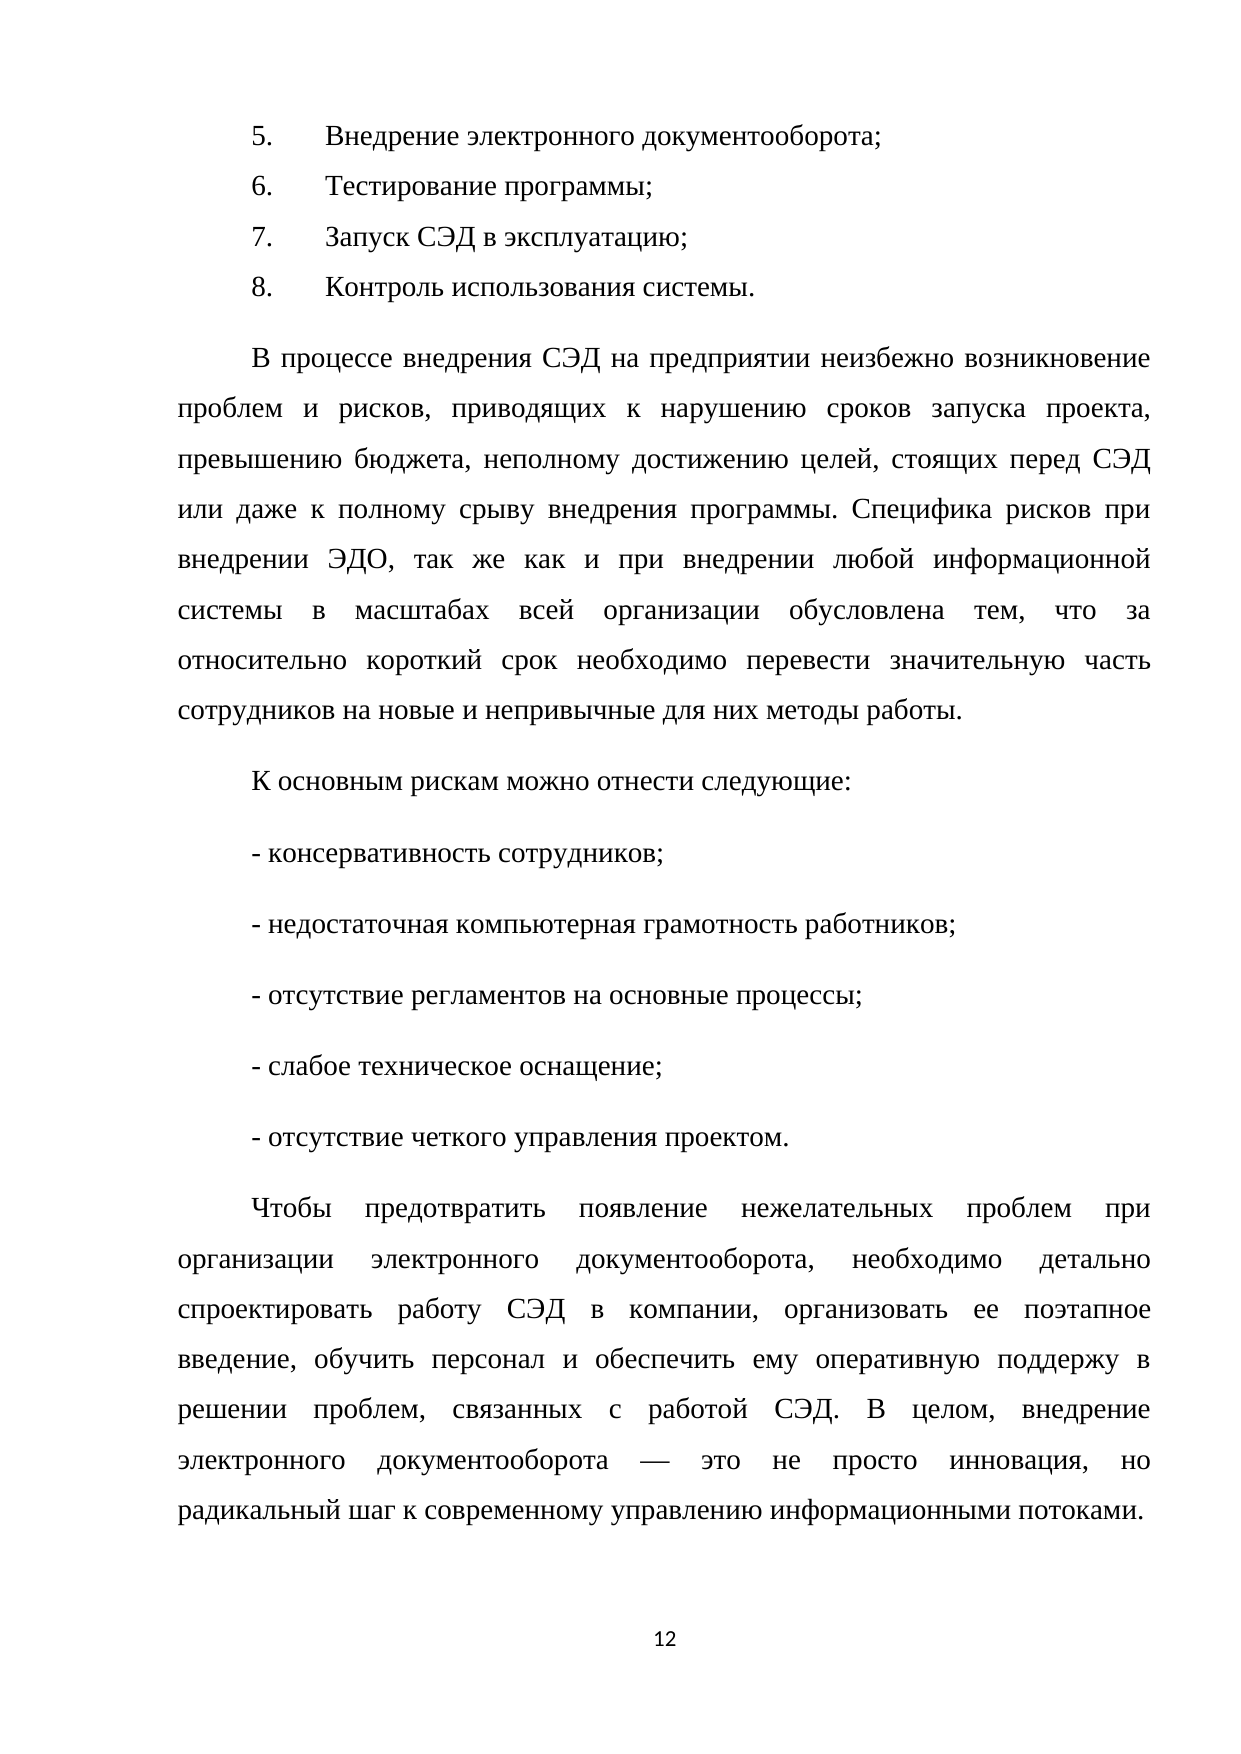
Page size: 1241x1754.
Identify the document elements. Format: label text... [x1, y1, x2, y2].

list Запуск СЭД в эксплуатацию; [177, 219, 1152, 252]
text - отсутствие регламентов на основные процессы; [177, 977, 1152, 1011]
text - недостаточная компьютерная грамотность работников; [177, 906, 1152, 939]
list Тестирование программы; [177, 168, 1152, 202]
text К основным рискам можно отнести следующие: [177, 763, 1152, 797]
list Внедрение электронного документооборота; [177, 118, 1152, 152]
list Контроль использования системы. [177, 269, 1152, 303]
text - консервативность сотрудников; [177, 835, 1152, 868]
text В процессе внедрения СЭД на предприятии неизбежно возникновение проблем и рисков, приводящих к нарушению сроков запуска проекта, превышению бюджета, неполному достижению целей, стоящих перед СЭД или даже к полному срыву внедрения программы. Специфика рисков при внедрении ЭДО, так же как и при внедрении любой информационной системы в масштабах всей организации обусловлена тем, что за относительно короткий срок необходимо перевести значительную часть сотрудников на новые и непривычные для них методы работы. [177, 340, 1152, 726]
text Чтобы предотвратить появление нежелательных проблем при организации электронного документооборота, необходимо детально спроектировать работу СЭД в компании, организовать ее поэтапное введение, обучить персонал и обеспечить ему оперативную поддержу в решении проблем, связанных с работой СЭД. В целом, внедрение электронного документооборота — это не просто инновация, но радикальный шаг к современному управлению информационными потоками. [177, 1190, 1152, 1526]
text - отсутствие четкого управления проектом. [177, 1119, 1152, 1153]
text - слабое техническое оснащение; [177, 1048, 1152, 1082]
